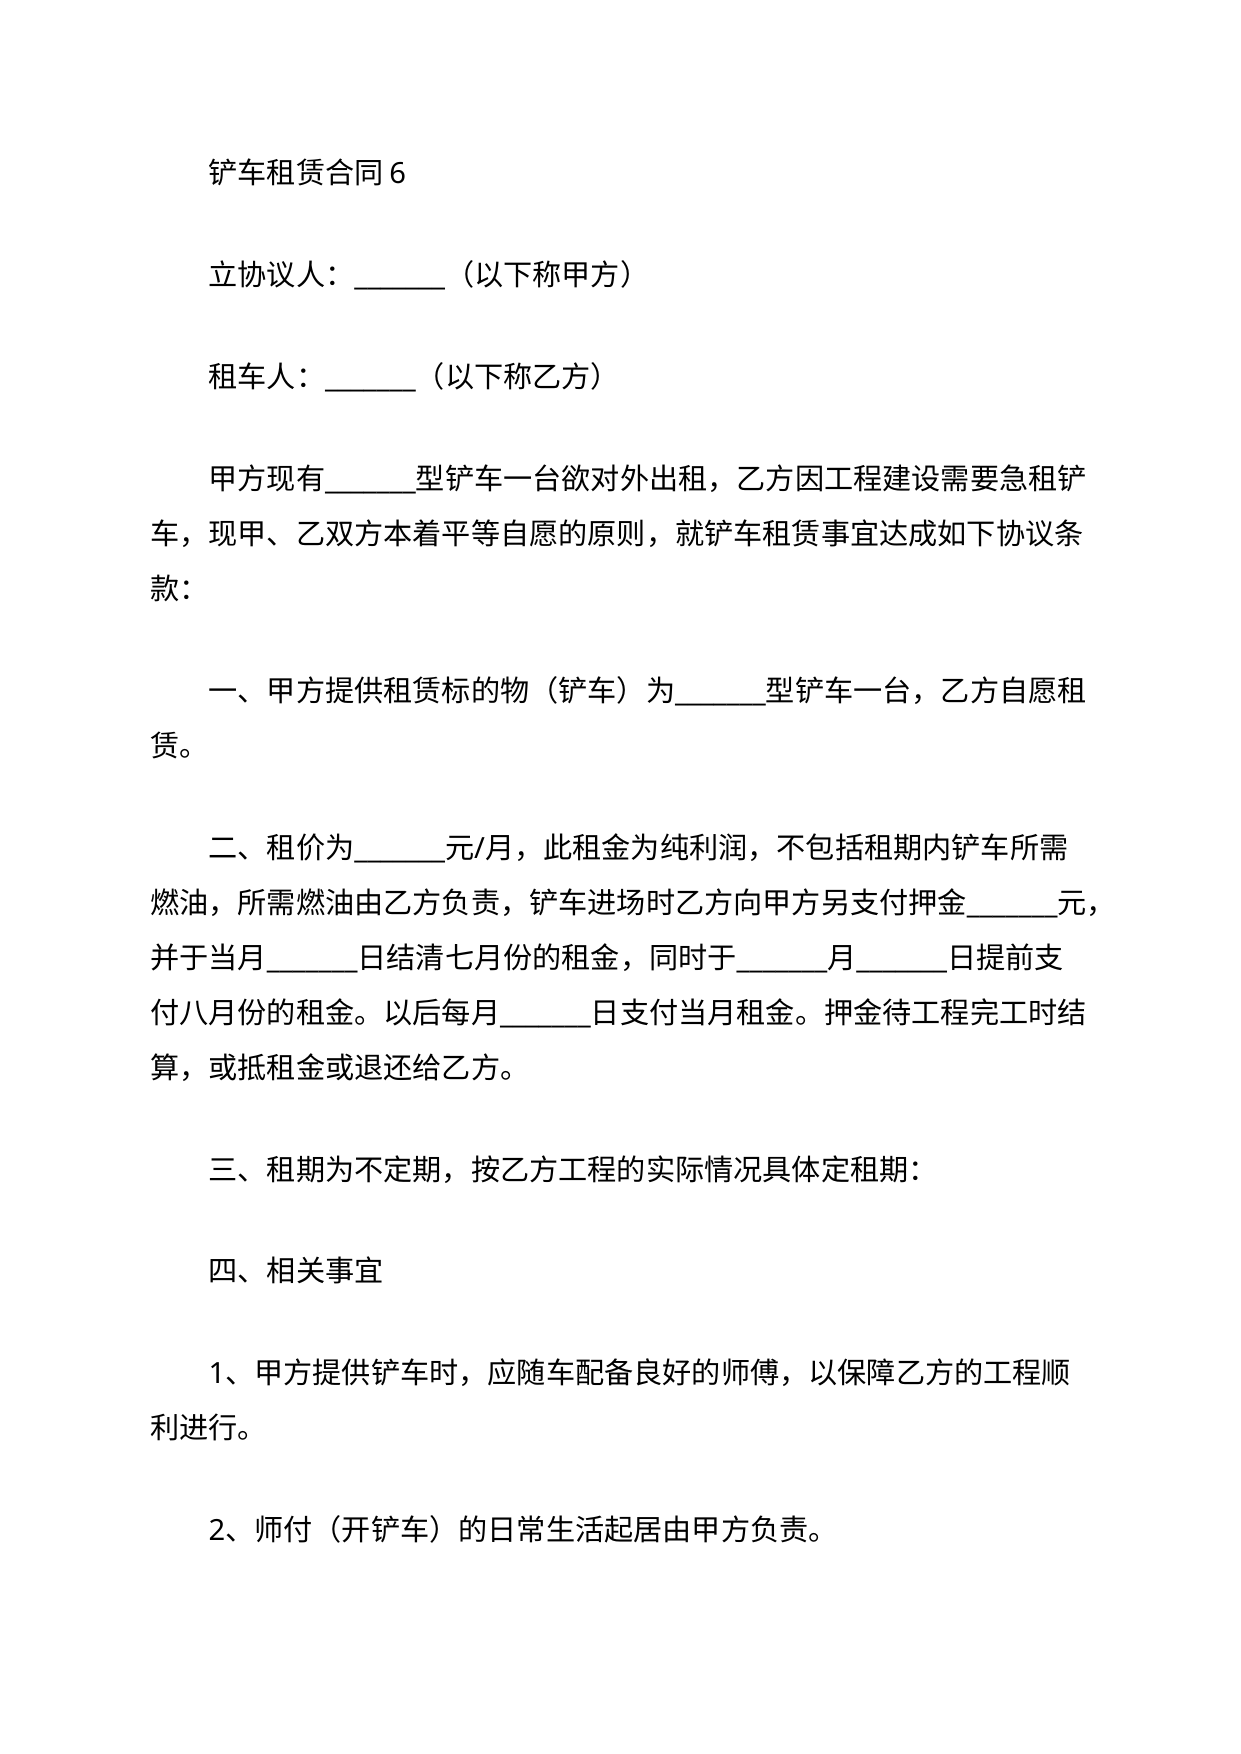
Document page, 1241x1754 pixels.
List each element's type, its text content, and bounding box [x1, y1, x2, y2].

text 租车人：_______（以下称乙方） [150, 354, 1090, 396]
text 四、相关事宜 [150, 1248, 1090, 1290]
text 立协议人：_______（以下称甲方） [150, 252, 1090, 294]
text 三、租期为不定期，按乙方工程的实际情况具体定租期： [150, 1146, 1090, 1188]
text 铲车租赁合同6 [150, 150, 1090, 192]
text 1、甲方提供铲车时，应随车配备良好的师傅，以保障乙方的工程顺利进行。 [150, 1350, 1090, 1447]
text 二、租价为_______元/月，此租金为纯利润，不包括租期内铲车所需燃油，所需燃油由乙方负责，铲车进场时乙方向甲方另支付押金_______元，并于当月_______日结清七月份的租金，同时于_______月_______日提前支付八月份的租金。以后每月_______日支付当月租金。押金待工程完工时结算，或抵租金或退还给乙方。 [150, 824, 1090, 1087]
text 甲方现有_______型铲车一台欲对外出租，乙方因工程建设需要急租铲车，现甲、乙双方本着平等自愿的原则，就铲车租赁事宜达成如下协议条款： [150, 456, 1090, 608]
text 一、甲方提供租赁标的物（铲车）为_______型铲车一台，乙方自愿租赁。 [150, 668, 1090, 765]
text 2、师付（开铲车）的日常生活起居由甲方负责。 [150, 1506, 1090, 1549]
